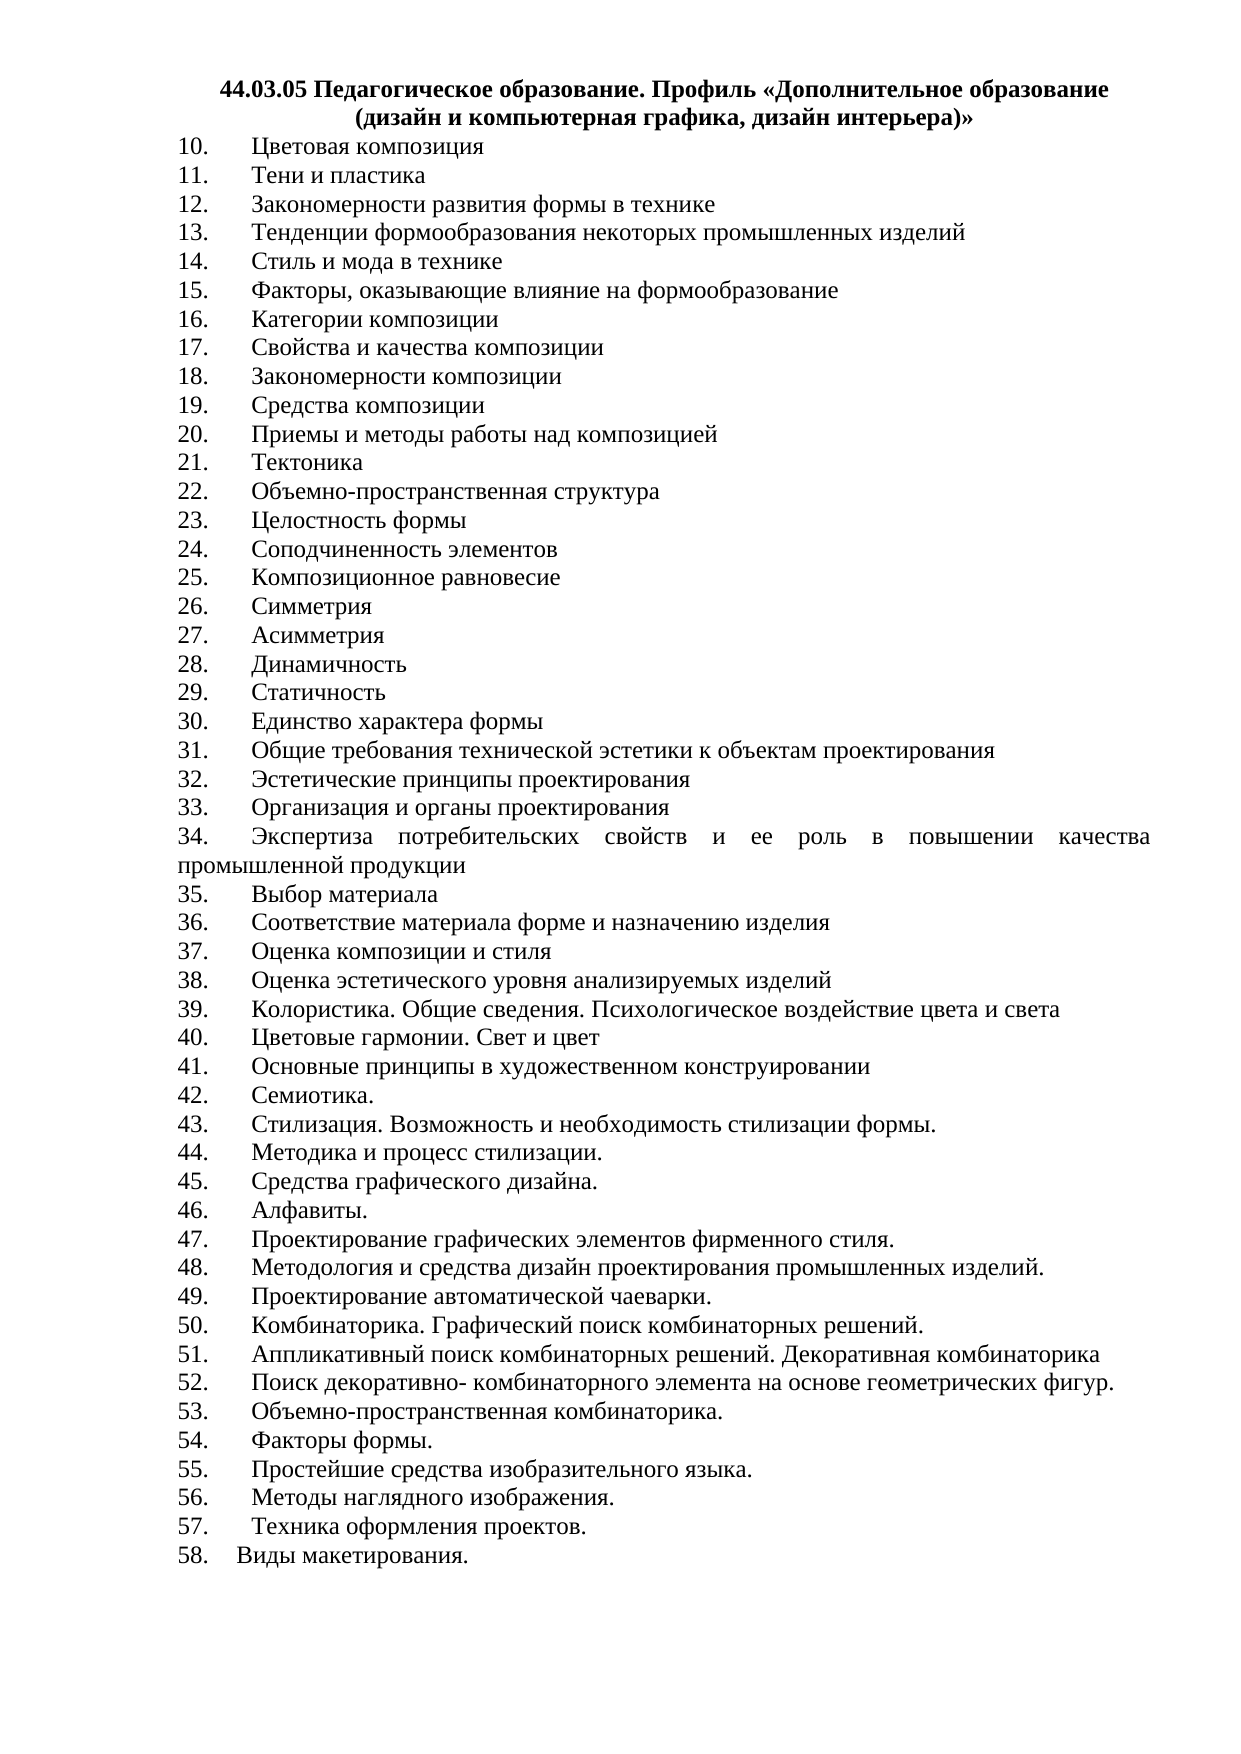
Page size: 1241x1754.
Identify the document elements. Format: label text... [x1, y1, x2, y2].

text 32. Эстетические принципы проектирования [177, 764, 1152, 792]
text 28. Динамичность [177, 649, 1152, 677]
text 49. Проектирование автоматической чаеварки. [177, 1281, 1152, 1310]
text 41. Основные принципы в художественном конструировании [177, 1051, 1152, 1080]
text 44. Методика и процесс стилизации. [177, 1137, 1152, 1166]
text 24. Соподчиненность элементов [177, 534, 1152, 562]
text 35. Выбор материала [177, 879, 1152, 907]
text 34. Экспертиза потребительских свойств и ее роль в повышении качества промышленной продукции [177, 821, 1152, 879]
text 29. Статичность [177, 677, 1152, 706]
text 51. Аппликативный поиск комбинаторных решений. Декоративная комбинаторика [177, 1339, 1152, 1367]
text 33. Организация и органы проектирования [177, 792, 1152, 821]
text 54. Факторы формы. [177, 1425, 1152, 1454]
text 31. Общие требования технической эстетики к объектам проектирования [177, 735, 1152, 764]
text 16. Категории композиции [177, 304, 1152, 332]
text 18. Закономерности композиции [177, 361, 1152, 390]
text 26. Симметрия [177, 591, 1152, 620]
text 50. Комбинаторика. Графический поиск комбинаторных решений. [177, 1310, 1152, 1339]
text 37. Оценка композиции и стиля [177, 936, 1152, 965]
text 53. Объемно-пространственная комбинаторика. [177, 1396, 1152, 1425]
text 19. Средства композиции [177, 390, 1152, 419]
text 39. Колористика. Общие сведения. Психологическое воздействие цвета и света [177, 994, 1152, 1022]
text 57. Техника оформления проектов. [177, 1511, 1152, 1540]
text 42. Семиотика. [177, 1080, 1152, 1109]
text 27. Асимметрия [177, 620, 1152, 649]
text 47. Проектирование графических элементов фирменного стиля. [177, 1224, 1152, 1252]
text 22. Объемно-пространственная структура [177, 476, 1152, 505]
text 10. Цветовая композиция [177, 131, 1152, 160]
text 23. Целостность формы [177, 505, 1152, 534]
text 45. Средства графического дизайна. [177, 1166, 1152, 1195]
text 25. Композиционное равновесие [177, 562, 1152, 591]
text 30. Единство характера формы [177, 706, 1152, 735]
text 11. Тени и пластика [177, 160, 1152, 189]
text 20. Приемы и методы работы над композицией [177, 419, 1152, 447]
text 46. Алфавиты. [177, 1195, 1152, 1224]
text 40. Цветовые гармонии. Свет и цвет [177, 1022, 1152, 1051]
text 15. Факторы, оказывающие влияние на формообразование [177, 275, 1152, 304]
text 48. Методология и средства дизайн проектирования промышленных изделий. [177, 1252, 1152, 1281]
text 13. Тенденции формообразования некоторых промышленных изделий [177, 217, 1152, 246]
text 14. Стиль и мода в технике [177, 246, 1152, 275]
text 55. Простейшие средства изобразительного языка. [177, 1454, 1152, 1482]
text 38. Оценка эстетического уровня анализируемых изделий [177, 965, 1152, 994]
text 12. Закономерности развития формы в технике [177, 189, 1152, 217]
text 21. Тектоника [177, 447, 1152, 476]
text 56. Методы наглядного изображения. [177, 1482, 1152, 1511]
text 52. Поиск декоративно- комбинаторного элемента на основе геометрических фигур. [177, 1367, 1152, 1396]
text 36. Соответствие материала форме и назначению изделия [177, 907, 1152, 936]
text 58. Виды макетирования. [177, 1540, 1152, 1569]
text 17. Свойства и качества композиции [177, 332, 1152, 361]
text 43. Стилизация. Возможность и необходимость стилизации формы. [177, 1109, 1152, 1137]
